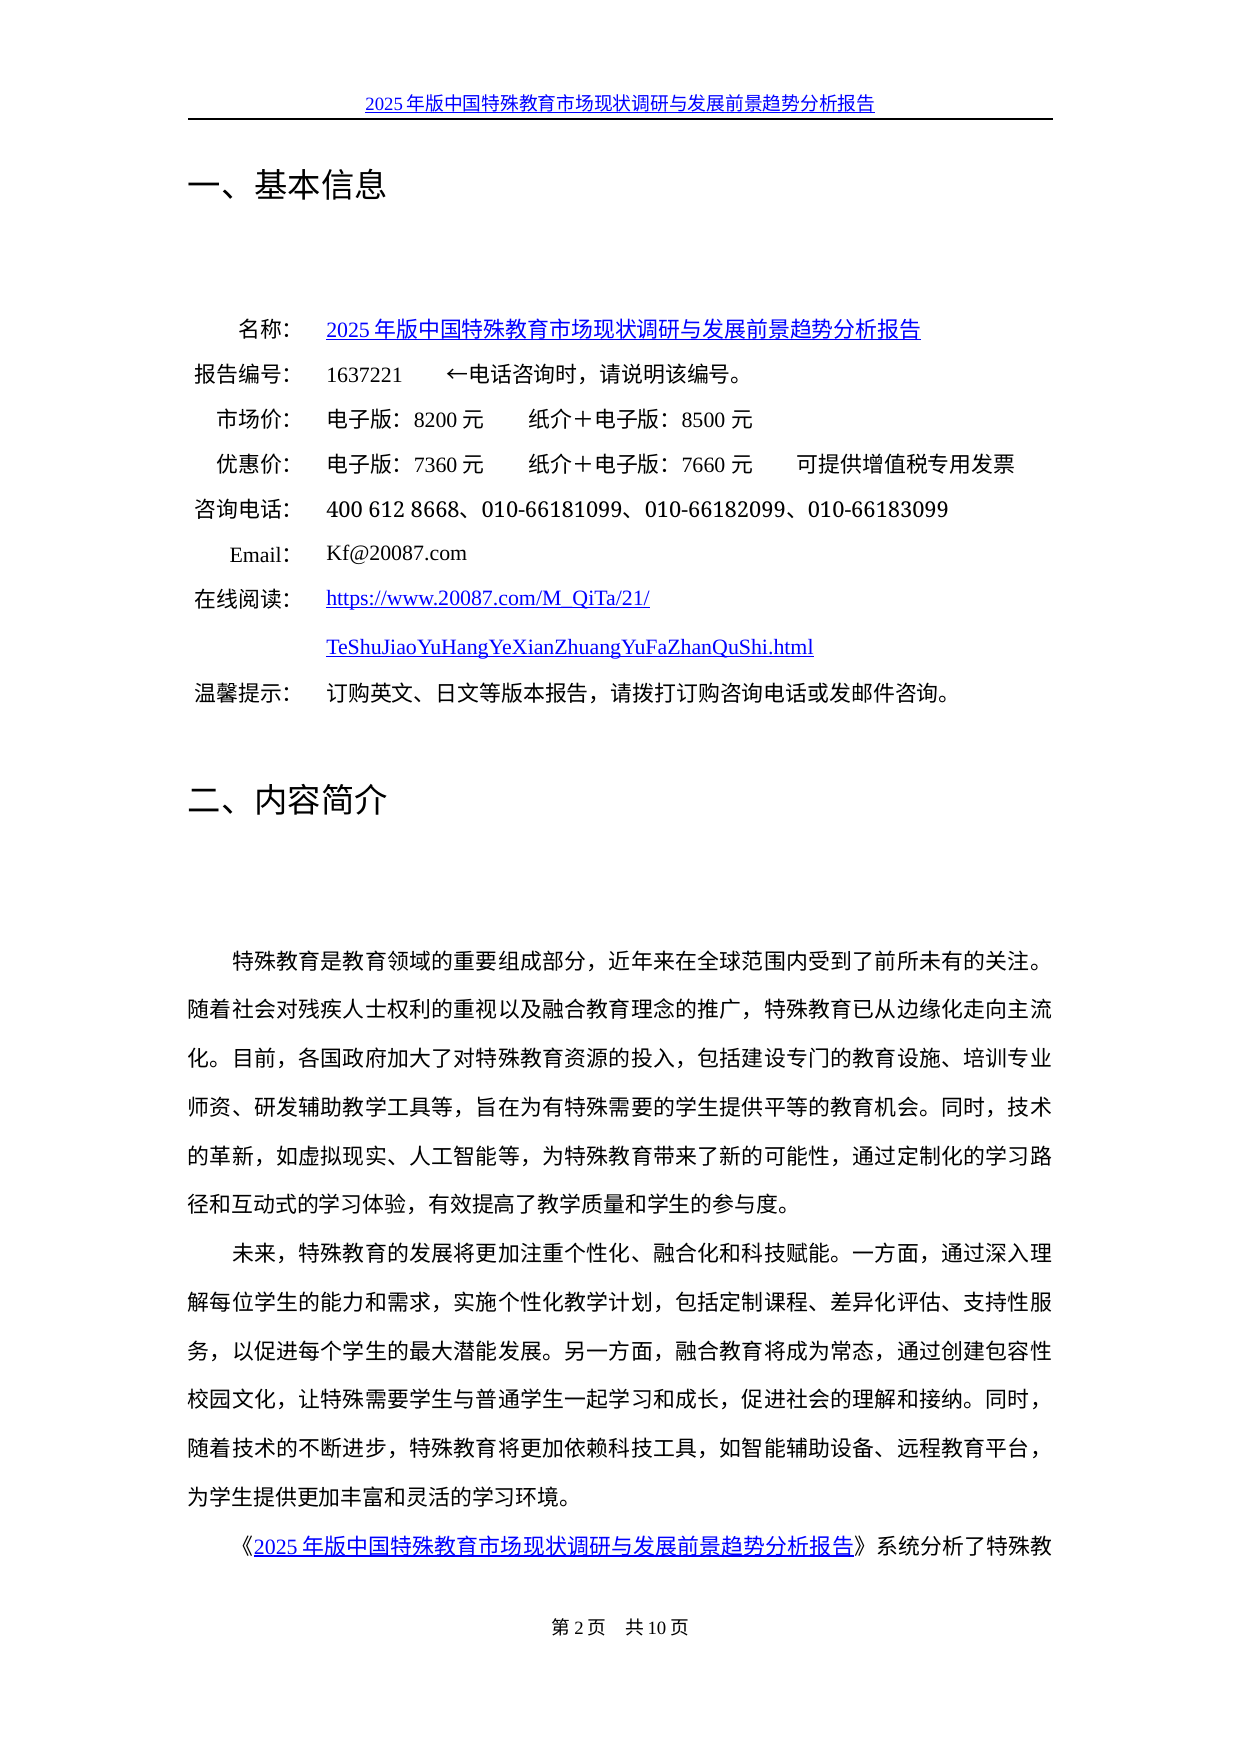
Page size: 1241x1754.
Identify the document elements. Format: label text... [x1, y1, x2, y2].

table_cell 在线阅读： [167, 582, 315, 675]
table_cell Kf@20087.com [315, 537, 1073, 582]
table_cell 电子版：8200 元 纸介＋电子版：8500 元 [315, 402, 1073, 447]
table_header 2025年版中国特殊教育市场现状调研与发展前景趋势分析报告 [315, 312, 1073, 357]
table_cell 400 612 8668、010-66181099、010-66182099、010-66183099 [315, 492, 1073, 537]
table_cell Email： [167, 537, 315, 582]
table_header 名称： [167, 312, 315, 357]
table_cell 咨询电话： [167, 492, 315, 537]
table_cell 市场价： [167, 402, 315, 447]
table_cell 报告编号： [167, 357, 315, 402]
title 一、基本信息 [187, 150, 1053, 215]
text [187, 943, 1053, 1561]
table_cell [315, 582, 1073, 675]
table_cell 温馨提示： [167, 675, 315, 720]
table_cell 1637221 ←电话咨询时，请说明该编号。 [315, 357, 1073, 402]
table_cell 电子版：7360 元 纸介＋电子版：7660 元 可提供增值税专用发票 [315, 447, 1073, 492]
title 二、内容简介 [187, 766, 1053, 831]
table_cell 优惠价： [167, 447, 315, 492]
table_cell 订购英文、日文等版本报告，请拨打订购咨询电话或发邮件咨询。 [315, 675, 1073, 720]
